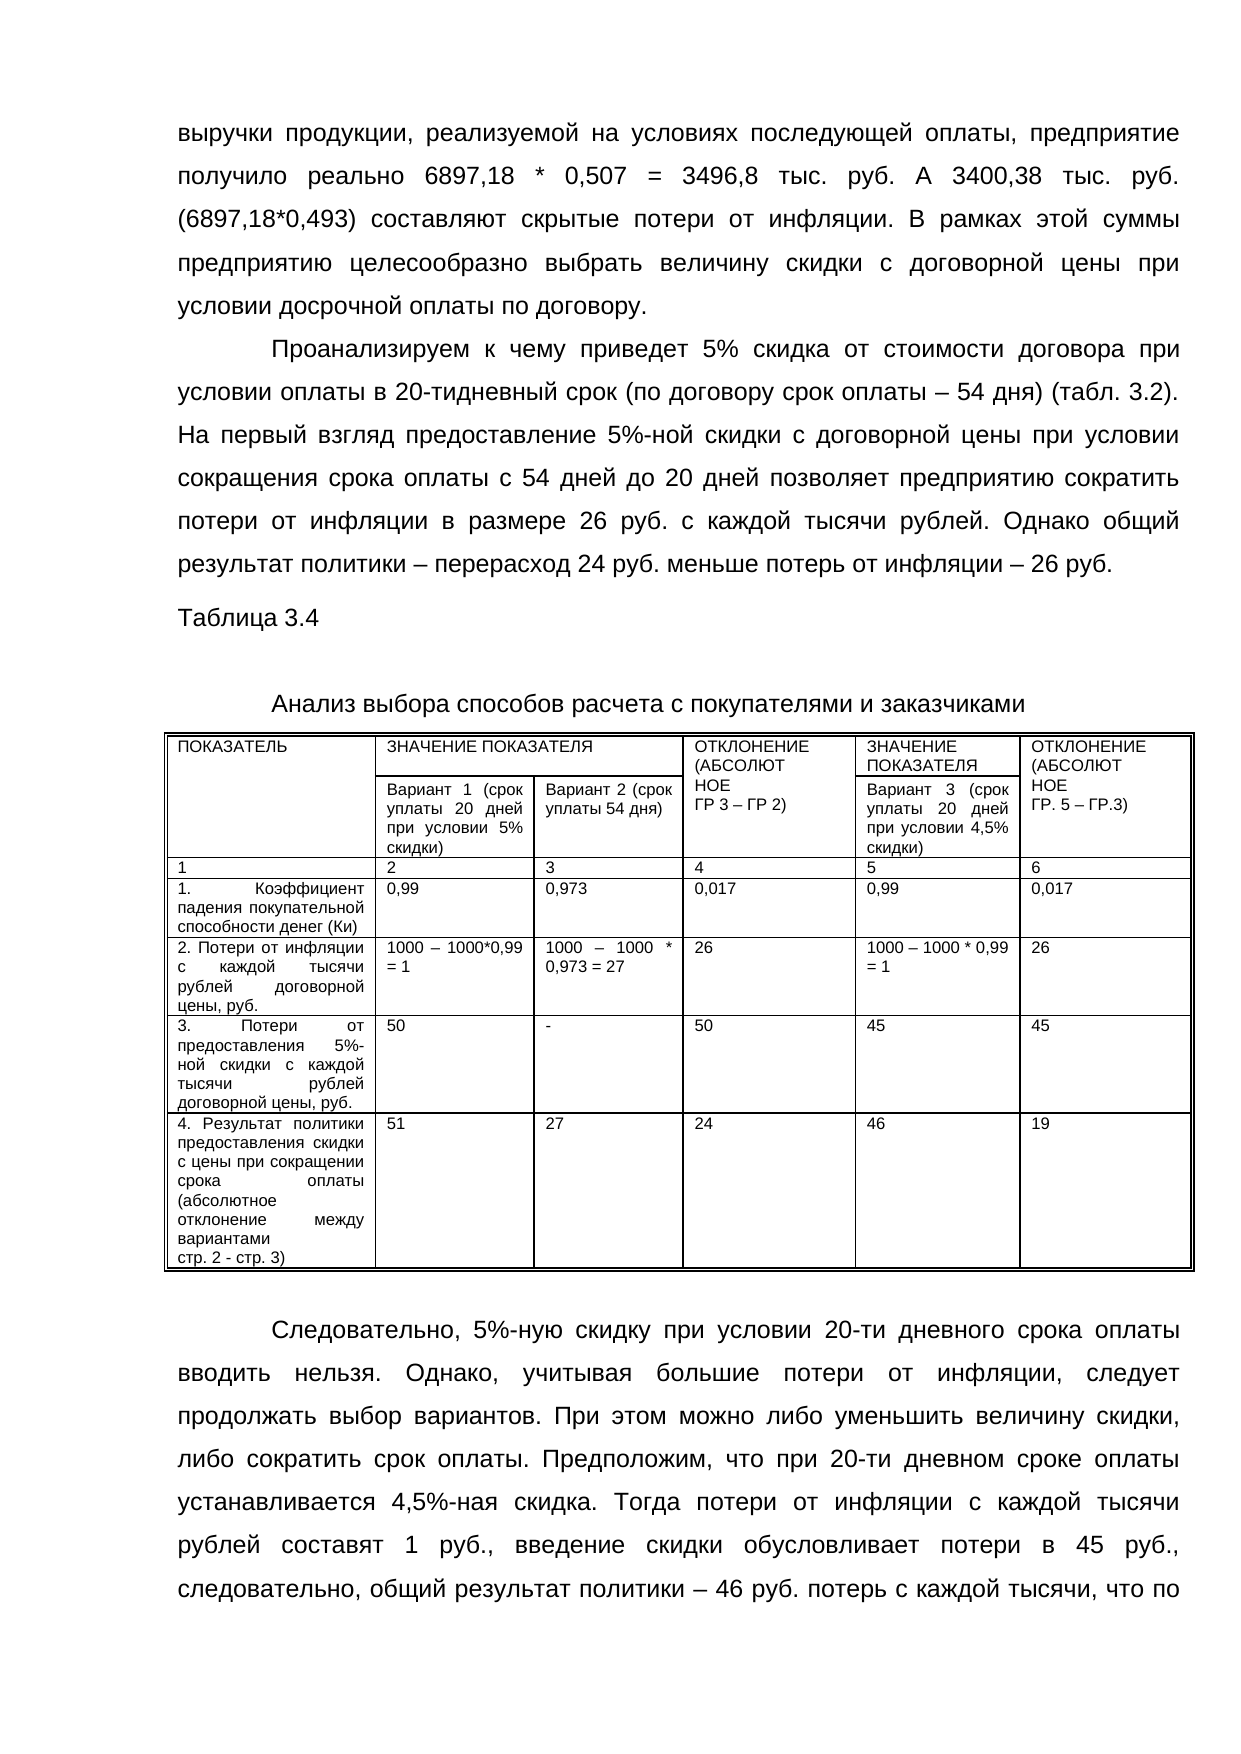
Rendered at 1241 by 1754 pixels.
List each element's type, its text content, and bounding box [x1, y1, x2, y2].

table_cell 1000 – 1000 * 0,99 = 1 [856, 938, 1019, 1015]
table_cell 0,973 [535, 879, 682, 936]
table_cell 1. Коэффициент падения покупательной способности денег (Ки) [168, 879, 375, 936]
table_cell 0,99 [376, 879, 533, 936]
table_cell Вариант 1 (срок уплаты 20 дней при условии 5% скидки) [376, 777, 533, 857]
table_cell 0,017 [1021, 879, 1190, 936]
table_header Отклонение (абсолют ное гр 3 – гр 2) [684, 737, 855, 857]
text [177, 1315, 1181, 1602]
table_cell 26 [684, 938, 855, 1015]
table_cell 3. Потери от предоставления 5%-ной скидки с каждой тысячи рублей договорной цены, руб. [168, 1016, 375, 1112]
table_cell 46 [856, 1114, 1019, 1267]
table_cell Вариант 3 (срок уплаты 20 дней при условии 4,5% скидки) [856, 777, 1019, 857]
table_cell 1 [168, 858, 375, 877]
table_cell 1000 – 1000 * 0,973 = 27 [535, 938, 682, 1015]
table_cell 51 [376, 1114, 533, 1267]
table_cell 24 [684, 1114, 855, 1267]
table_cell - [535, 1016, 682, 1112]
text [177, 118, 1181, 319]
table_cell 4 [684, 858, 855, 877]
table_header Показатель [168, 737, 375, 857]
table_cell 4. Результат политики предоставления скидки с цены при сокращении срока оплаты (абсолютное отклонение между вариантами стр. 2 - стр. 3) [168, 1114, 375, 1267]
table_cell 50 [684, 1016, 855, 1112]
table_cell 2 [376, 858, 533, 877]
table_cell 0,99 [856, 879, 1019, 936]
text Таблица 3.4 [177, 603, 1181, 632]
text Проанализируем к чему приведет 5% скидка от стоимости договора при условии оплаты в 20-тидневный срок (по договору срок оплаты – 54 дня) (табл. 3.2). На первый взгляд предоставление 5%-ной скидки с договорной цены при условии сокращения срока оплаты с 54 дней до 20 дней позволяет предприятию сократить потери от инфляции в размере 26 руб. с каждой тысячи рублей. Однако общий результат политики – перерасход 24 руб. меньше потерь от инфляции – 26 руб. [177, 334, 1181, 578]
table_header Отклонение (абсолют ное гр. 5 – гр.3) [1021, 737, 1190, 857]
table_cell 50 [376, 1016, 533, 1112]
table_cell 45 [1021, 1016, 1190, 1112]
table_cell 26 [1021, 938, 1190, 1015]
table_cell 0,017 [684, 879, 855, 936]
table_cell 6 [1021, 858, 1190, 877]
table_cell 1000 – 1000*0,99 = 1 [376, 938, 533, 1015]
table_cell 19 [1021, 1114, 1190, 1267]
table_cell 27 [535, 1114, 682, 1267]
table_cell 5 [856, 858, 1019, 877]
table_cell 3 [535, 858, 682, 877]
table_cell 2. Потери от инфляции с каждой тысячи рублей договорной цены, руб. [168, 938, 375, 1015]
table_header Значение показателя [856, 737, 1019, 775]
table_header Значение показателя [376, 737, 682, 775]
table_cell Вариант 2 (срок уплаты 54 дня) [535, 777, 682, 857]
table_cell 45 [856, 1016, 1019, 1112]
text Анализ выбора способов расчета с покупателями и заказчиками [177, 689, 1181, 718]
